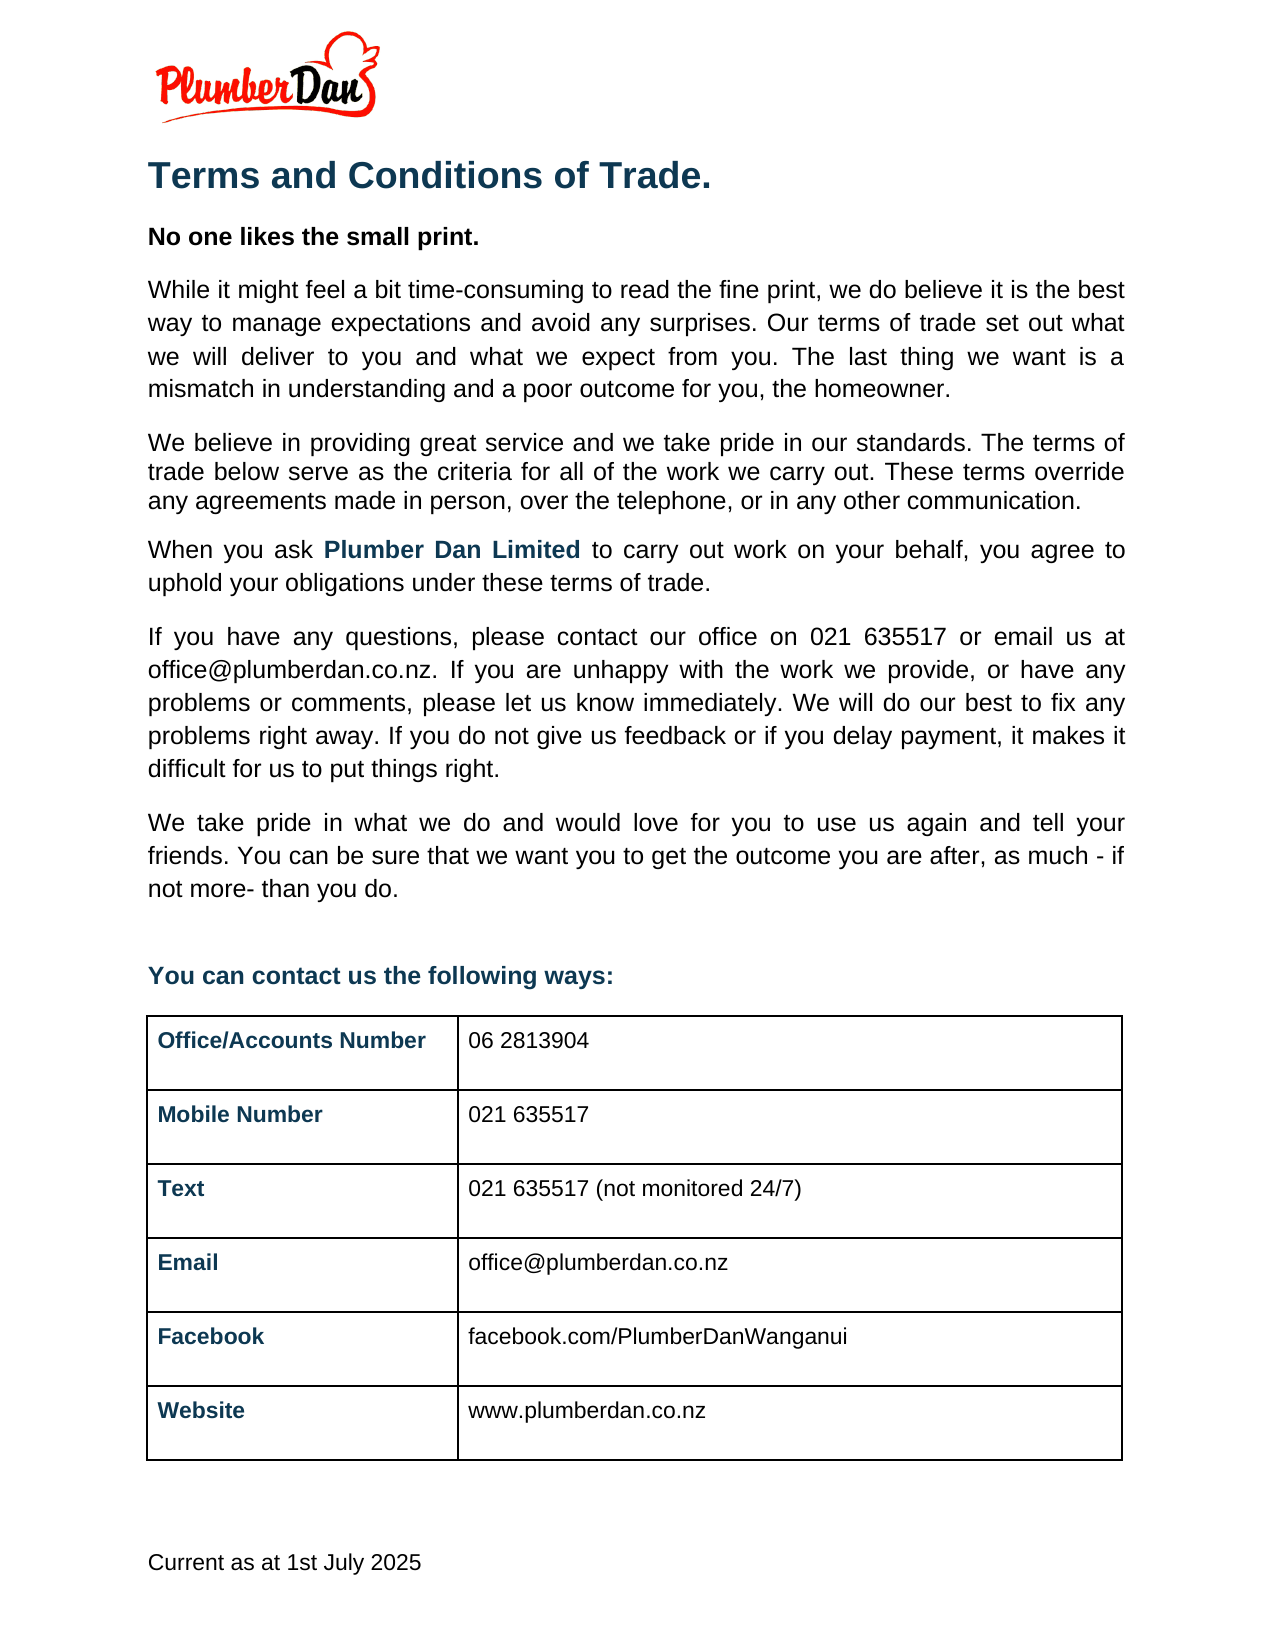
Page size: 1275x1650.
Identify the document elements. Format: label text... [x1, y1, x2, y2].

text No one likes the small print. [148, 222, 1127, 250]
table_cell Facebook [148, 1313, 457, 1385]
text We take pride in what we do and would love for you to use us again and tell your friends. You can be sure that we want you to get the outcome you are after, as much - if not more- than you do. [148, 808, 1127, 903]
table_header Office/Accounts Number [148, 1017, 457, 1089]
table_cell www.plumberdan.co.nz [459, 1387, 1121, 1459]
table_cell Email [148, 1239, 457, 1311]
table_cell Text [148, 1165, 457, 1237]
text While it might feel a bit time-consuming to read the fine print, we do believe it is the best way to manage expectations and avoid any surprises. Our terms of trade set out what we will deliver to you and what we expect from you. The last thing we want is a mismatch in understanding and a poor outcome for you, the homeowner. [148, 275, 1127, 403]
text You can contact us the following ways: [148, 961, 1127, 990]
text We believe in providing great service and we take pride in our standards. The terms of trade below serve as the criteria for all of the work we carry out. These terms override any agreements made in person, over the telephone, or in any other communication. [148, 428, 1127, 514]
table_header 06 2813904 [459, 1017, 1121, 1089]
text When you ask Plumber Dan Limited to carry out work on your behalf, you agree to uphold your obligations under these terms of trade. [148, 535, 1127, 597]
table_cell office@plumberdan.co.nz [459, 1239, 1121, 1311]
table_cell 021 635517 (not monitored 24/7) [459, 1165, 1121, 1237]
picture [147, 26, 388, 129]
text If you have any questions, please contact our office on 021 635517 or email us at office@plumberdan.co.nz. If you are unhappy with the work we provide, or have any problems or comments, please let us know immediately. We will do our best to fix any problems right away. If you do not give us feedback or if you delay payment, it makes it difficult for us to put things right. [148, 622, 1127, 783]
table_cell Website [148, 1387, 457, 1459]
table_cell 021 635517 [459, 1091, 1121, 1163]
table_cell Mobile Number [148, 1091, 457, 1163]
text Terms and Conditions of Trade. [148, 153, 1127, 197]
table_cell facebook.com/PlumberDanWanganui [459, 1313, 1121, 1385]
